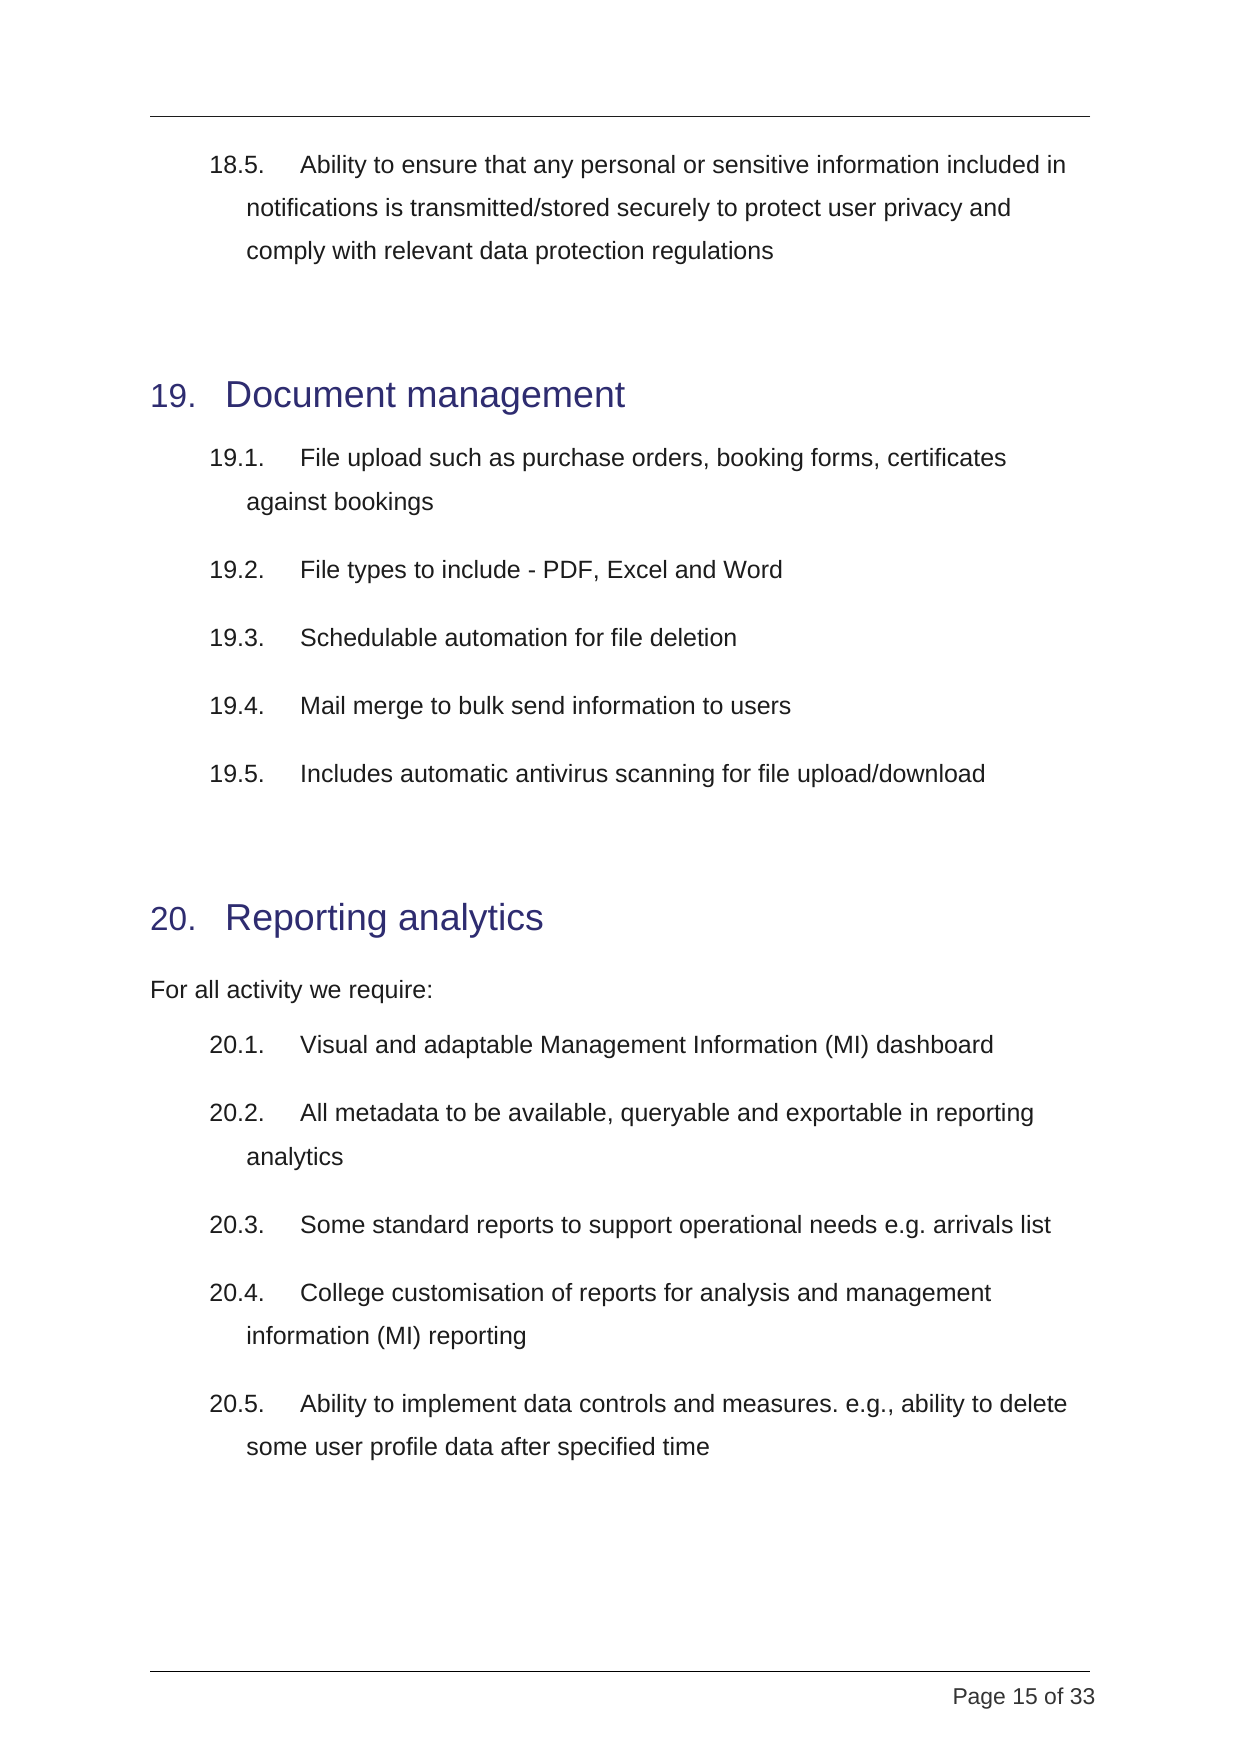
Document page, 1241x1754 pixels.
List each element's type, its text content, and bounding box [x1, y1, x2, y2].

list Schedulable automation for file deletion [209, 623, 1090, 652]
list File upload such as purchase orders, booking forms, certificates against bookings [209, 443, 1090, 515]
list Mail merge to bulk send information to users [209, 691, 1090, 720]
list Ability to ensure that any personal or sensitive information included in notifications is transmitted/stored securely to protect user privacy and comply with relevant data protection regulations [209, 150, 1090, 265]
list Includes automatic antivirus scanning for file upload/download [209, 759, 1090, 788]
list All metadata to be available, queryable and exportable in reporting analytics [209, 1098, 1090, 1170]
list File types to include - PDF, Excel and Word [209, 555, 1090, 583]
list Some standard reports to support operational needs e.g. arrivals list [209, 1209, 1090, 1238]
list Visual and adaptable Management Information (MI) dashboard [209, 1030, 1090, 1059]
subtitle Reporting analytics [150, 895, 1090, 938]
list Ability to implement data controls and measures. e.g., ability to delete some user profile data after specified time [209, 1389, 1090, 1461]
subtitle Document management [150, 372, 1090, 416]
list College customisation of reports for analysis and management information (MI) reporting [209, 1278, 1090, 1349]
text For all activity we require: [150, 974, 1090, 1003]
